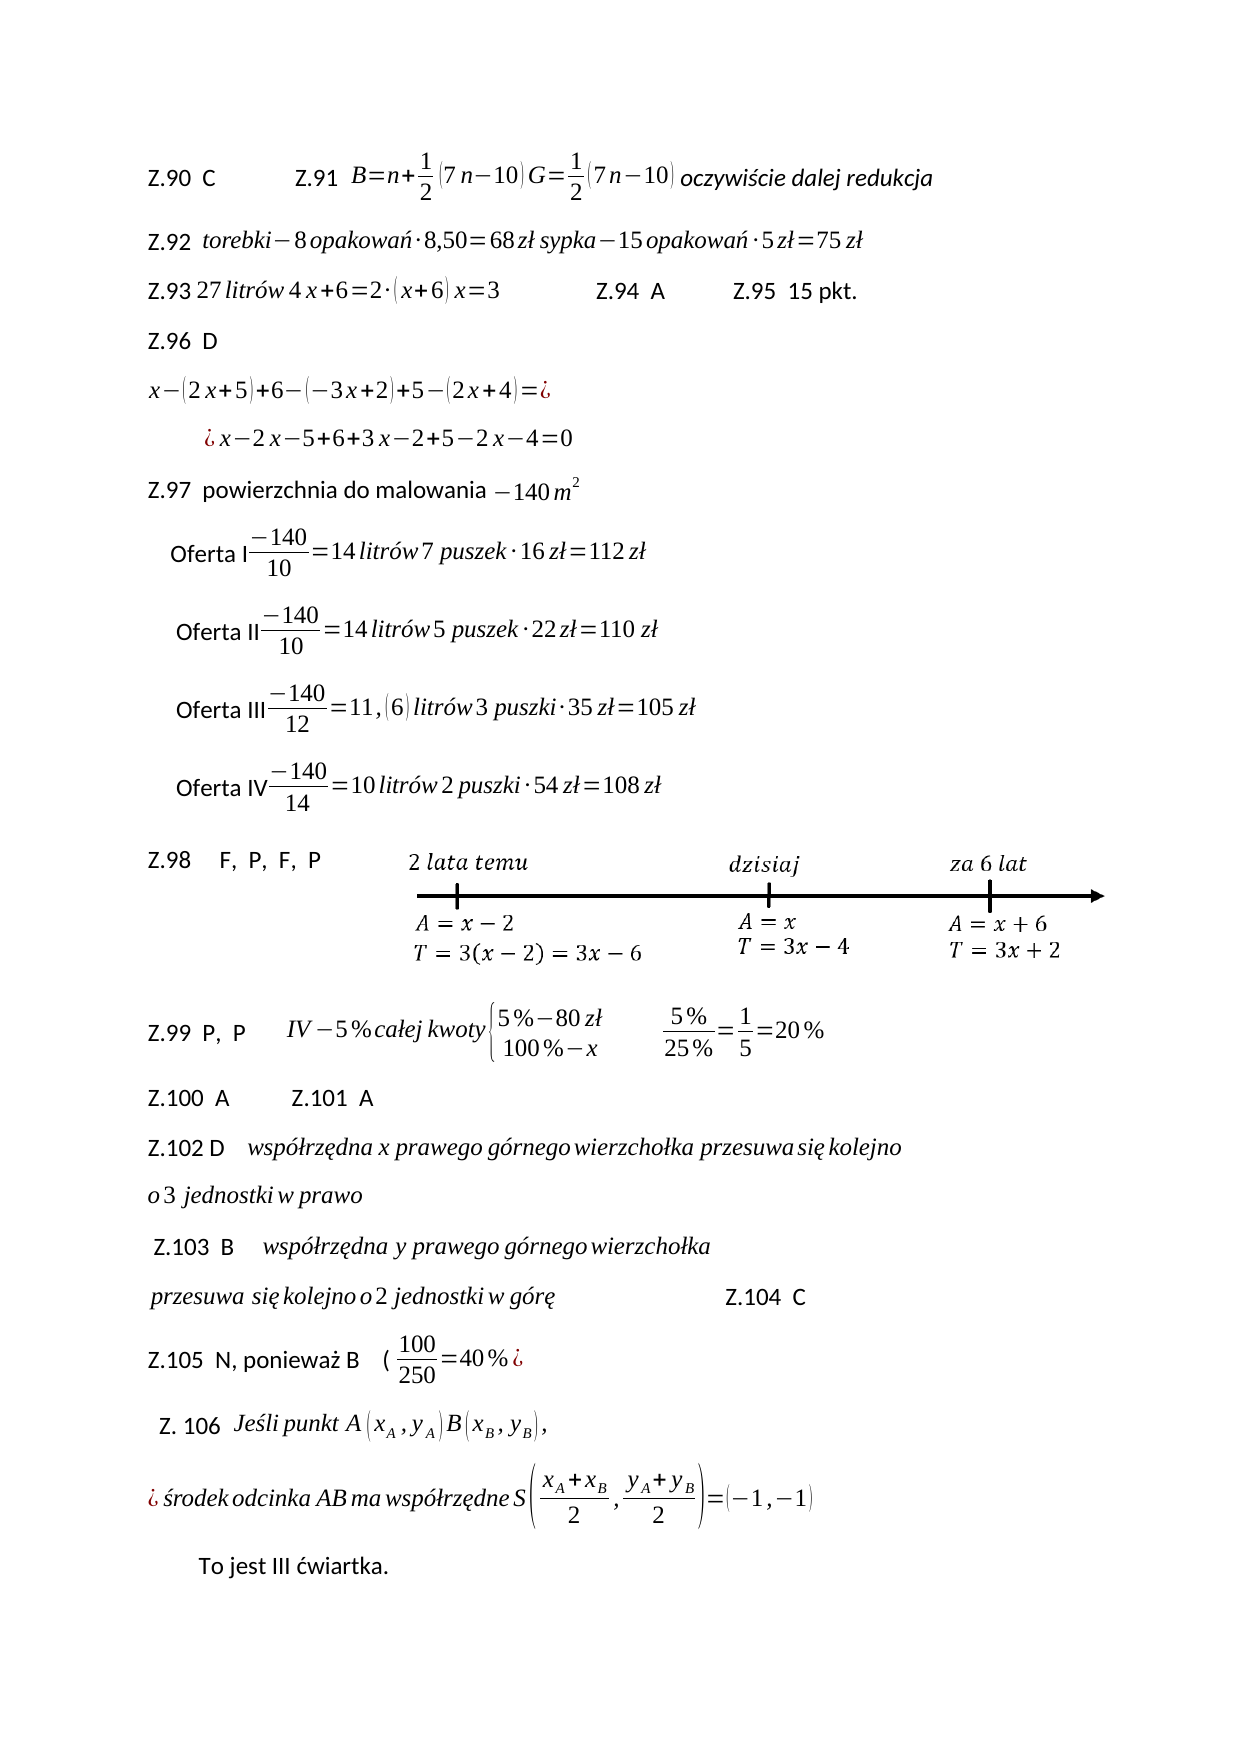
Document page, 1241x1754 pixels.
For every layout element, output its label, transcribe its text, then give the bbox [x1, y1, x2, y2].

text Z.98 F, P, F, P [148, 844, 400, 875]
text Z.103 B [148, 1231, 1093, 1262]
text Oferta I [148, 524, 1093, 583]
text Oferta II [148, 602, 1093, 661]
text Z.99 P, P [148, 1001, 1093, 1063]
text Z.104 C [148, 1281, 1093, 1311]
text Oferta III [148, 680, 1093, 739]
text Z.100 A Z.101 A [148, 1082, 1093, 1113]
picture [400, 841, 1110, 967]
text Z.102 D [148, 1132, 1093, 1163]
text Z. 106 [148, 1408, 1093, 1443]
text Z.93 Z.94 A Z.95 15 pkt. [148, 275, 1093, 306]
text Z.90 C Z.91 oczywiście dalej redukcja [148, 148, 1093, 207]
text To jest III ćwiartka. [148, 1550, 1093, 1581]
text Z.96 D [148, 325, 1093, 355]
text Z.97 powierzchnia do malowania [148, 473, 1093, 505]
text Z.92 [148, 226, 1093, 256]
text Z.105 N, ponieważ B ( [148, 1330, 1093, 1389]
text Oferta IV [148, 758, 1093, 817]
